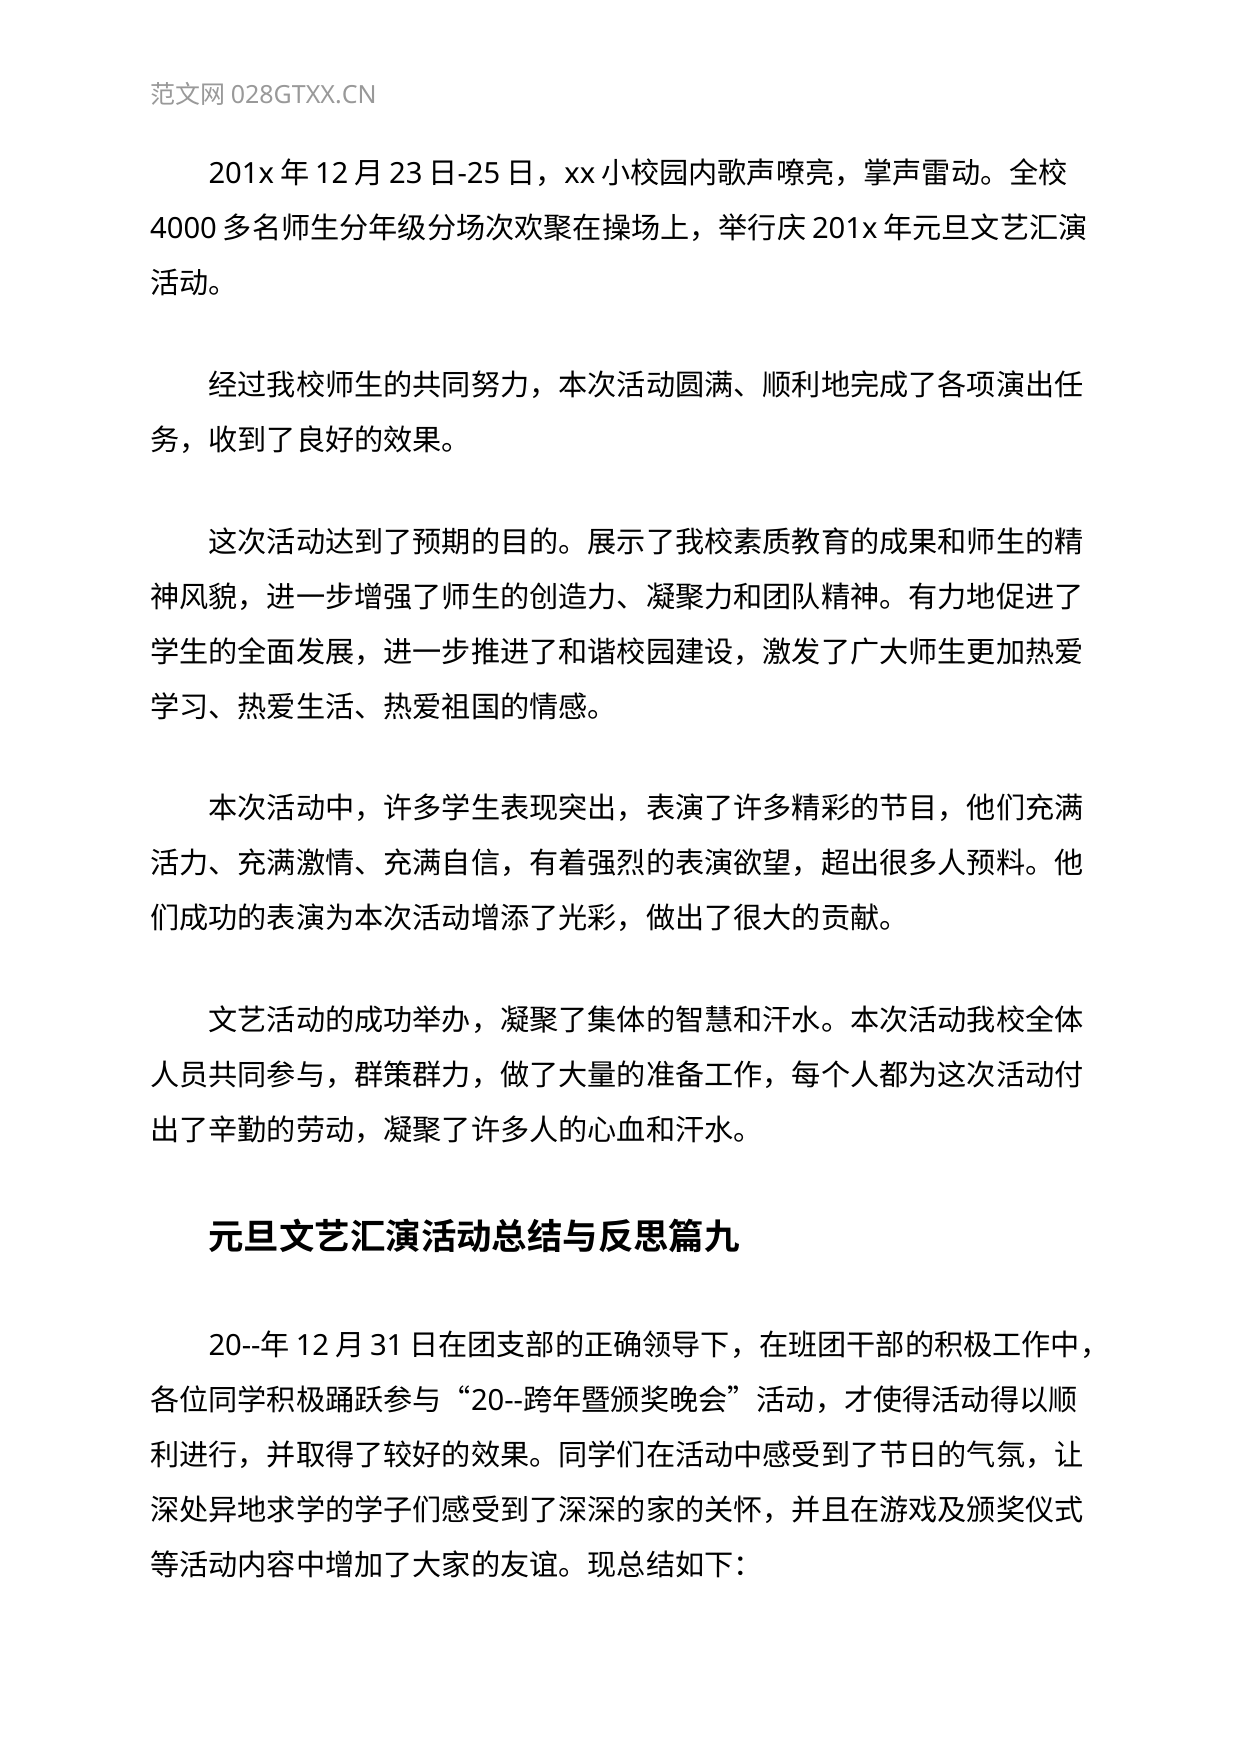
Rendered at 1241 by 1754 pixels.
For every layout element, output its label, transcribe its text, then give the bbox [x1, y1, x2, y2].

text 本次活动中，许多学生表现突出，表演了许多精彩的节目，他们充满活力、充满激情、充满自信，有着强烈的表演欲望，超出很多人预料。他们成功的表演为本次活动增添了光彩，做出了很大的贡献。 [150, 785, 1090, 937]
text 这次活动达到了预期的目的。展示了我校素质教育的成果和师生的精神风貌，进一步增强了师生的创造力、凝聚力和团队精神。有力地促进了学生的全面发展，进一步推进了和谐校园建设，激发了广大师生更加热爱学习、热爱生活、热爱祖国的情感。 [150, 518, 1090, 725]
text 文艺活动的成功举办，凝聚了集体的智慧和汗水。本次活动我校全体人员共同参与，群策群力，做了大量的准备工作，每个人都为这次活动付出了辛勤的劳动，凝聚了许多人的心血和汗水。 [150, 996, 1090, 1148]
text 20--年12月31日在团支部的正确领导下，在班团干部的积极工作中，各位同学积极踊跃参与“20--跨年暨颁奖晚会”活动，才使得活动得以顺利进行，并取得了较好的效果。同学们在活动中感受到了节日的气氛，让深处异地求学的学子们感受到了深深的家的关怀，并且在游戏及颁奖仪式等活动内容中增加了大家的友谊。现总结如下： [150, 1321, 1090, 1583]
text 经过我校师生的共同努力，本次活动圆满、顺利地完成了各项演出任务，收到了良好的效果。 [150, 362, 1090, 459]
text 元旦文艺汇演活动总结与反思篇九 [150, 1208, 1090, 1259]
text 201x年12月23日-25日，xx小校园内歌声嘹亮，掌声雷动。全校4000多名师生分年级分场次欢聚在操场上，举行庆201x年元旦文艺汇演活动。 [150, 150, 1090, 302]
